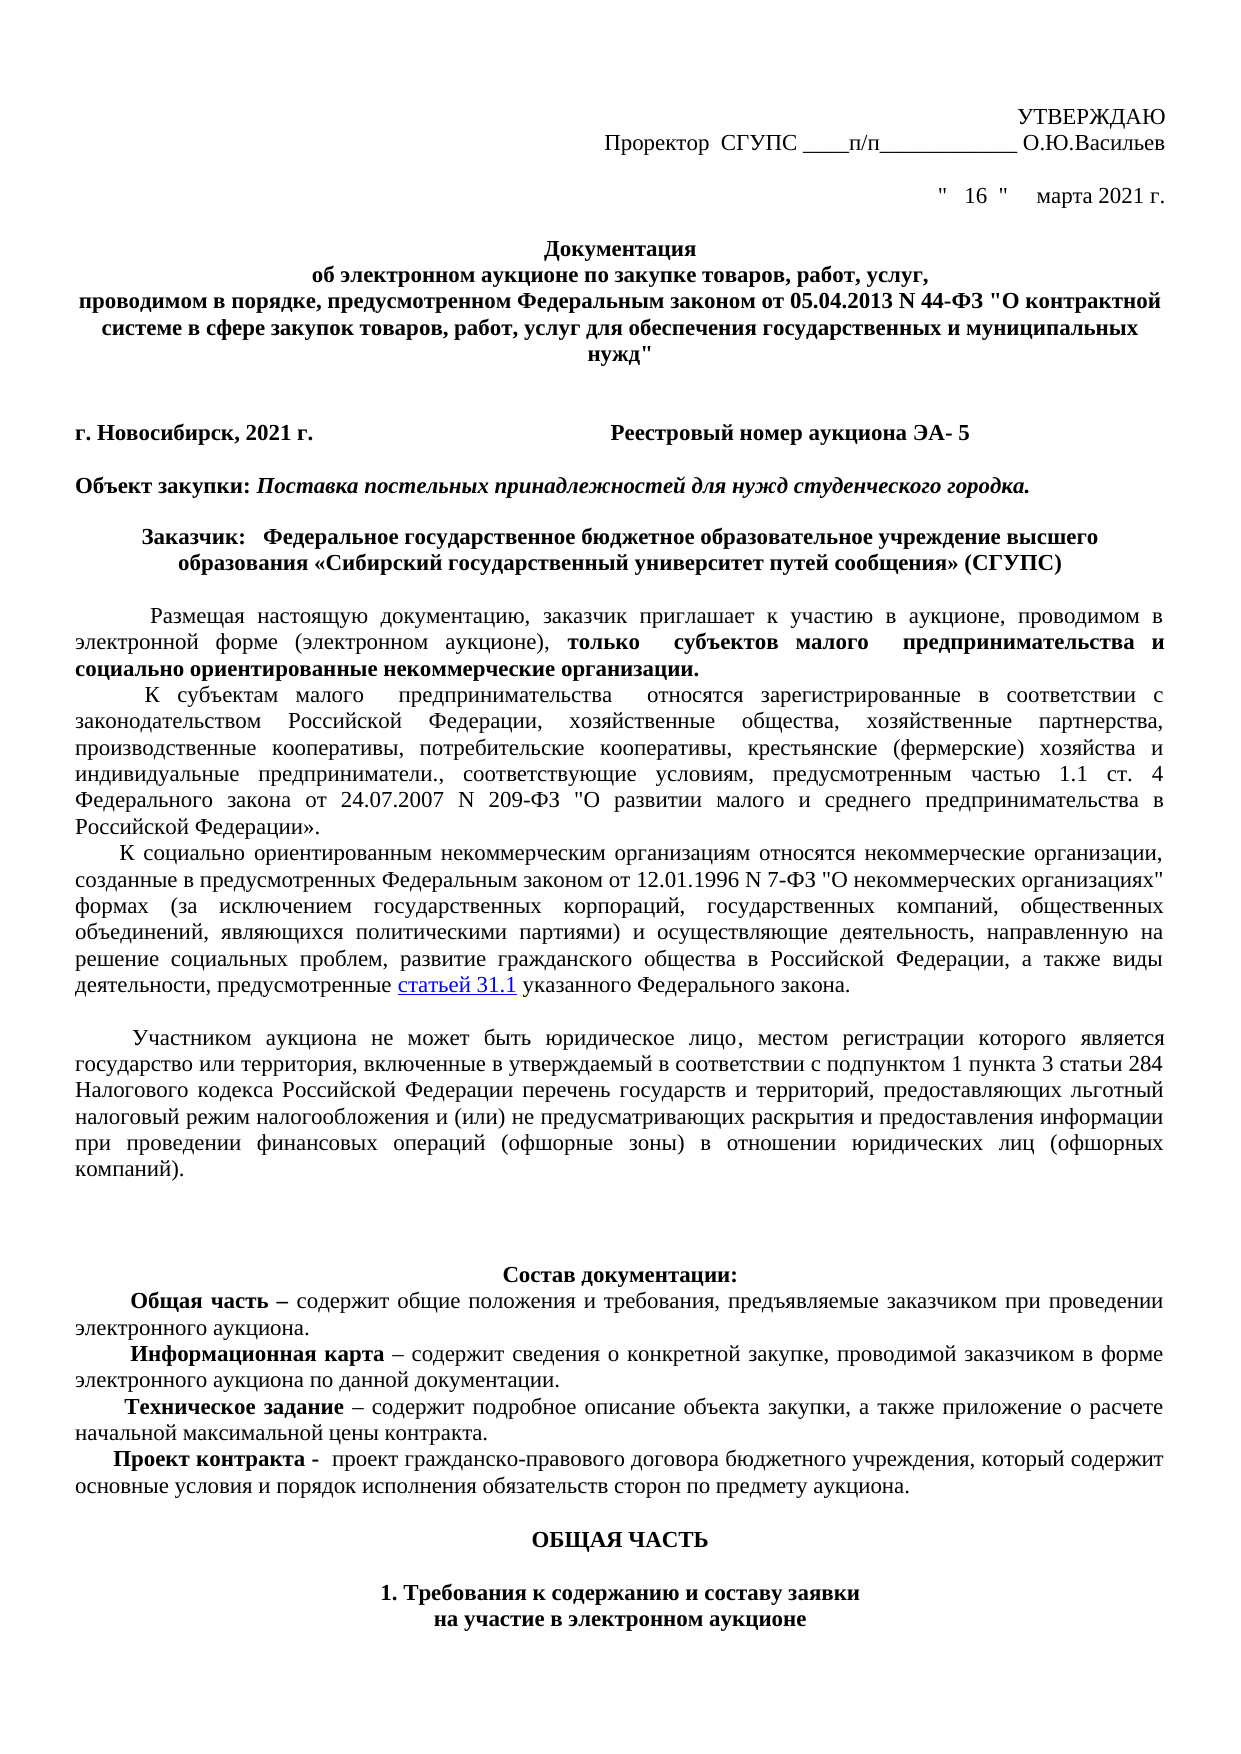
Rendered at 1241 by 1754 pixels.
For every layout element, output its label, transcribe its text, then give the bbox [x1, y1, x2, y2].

text Объект закупки: Поставка постельных принадлежностей для нужд студенческого городка. [75, 472, 1165, 498]
text К социально ориентированным некоммерческим организациям относятся некоммерческие организации, созданные в предусмотренных Федеральным законом от 12.01.1996 N 7-ФЗ "О некоммерческих организациях" формах (за исключением государственных корпораций, государственных компаний, общественных объединений, являющихся политическими партиями) и осуществляющие деятельность, направленную на решение социальных проблем, развитие гражданского общества в Российской Федерации, а также виды деятельности, предусмотренные статьей 31.1 указанного Федерального закона. [75, 839, 1165, 997]
text ОБЩАЯ ЧАСТЬ [75, 1526, 1165, 1552]
text проводимом в порядке, предусмотренном Федеральным законом от 05.04.2013 N 44-ФЗ "О контрактной системе в сфере закупок товаров, работ, услуг для обеспечения государственных и муниципальных нужд" [75, 287, 1165, 367]
text " 16 " марта 2021 г. [75, 182, 1165, 208]
text Участником аукциона не может быть юридическое лицо, местом регистрации которого является государство или территория, включенные в утверждаемый в соответствии с подпунктом 1 пункта 3 статьи 284 Налогового кодекса Российской Федерации перечень государств и территорий, предоставляющих льготный налоговый режим налогообложения и (или) не предусматривающих раскрытия и предоставления информации при проведении финансовых операций (офшорные зоны) в отношении юридических лиц (офшорных компаний). [75, 1024, 1165, 1182]
text Техническое задание – содержит подробное описание объекта закупки, а также приложение о расчете начальной максимальной цены контракта. [75, 1393, 1165, 1445]
text К субъектам малого предпринимательства относятся зарегистрированные в соответствии с законодательством Российской Федерации, хозяйственные общества, хозяйственные партнерства, производственные кооперативы, потребительские кооперативы, крестьянские (фермерские) хозяйства и индивидуальные предприниматели., соответствующие условиям, предусмотренным частью 1.1 ст. 4 Федерального закона от 24.07.2007 N 209-ФЗ "О развитии малого и среднего предпринимательства в Российской Федерации». [75, 681, 1165, 839]
text на участие в электронном аукционе [75, 1605, 1165, 1632]
text Документация [75, 235, 1165, 261]
text г. Новосибирск, 2021 г. Реестровый номер аукциона ЭА- 5 [75, 419, 1165, 446]
text Информационная карта – содержит сведения о конкретной закупке, проводимой заказчиком в форме электронного аукциона по данной документации. [75, 1340, 1165, 1393]
text Состав документации: [75, 1261, 1165, 1287]
text Общая часть – содержит общие положения и требования, предъявляемые заказчиком при проведении электронного аукциона. [75, 1287, 1165, 1340]
text Проект контракта - проект гражданско-правового договора бюджетного учреждения, который содержит основные условия и порядок исполнения обязательств сторон по предмету аукциона. [75, 1445, 1165, 1498]
text Проректор СГУПС ____п/п____________ О.Ю.Васильев [75, 129, 1165, 156]
text УТВЕРЖДАЮ [1, 103, 1165, 129]
text 1. Требования к содержанию и составу заявки [75, 1579, 1165, 1605]
text Размещая настоящую документацию, заказчик приглашает к участию в аукционе, проводимом в электронной форме (электронном аукционе), только субъектов малого предпринимательства и социально ориентированные некоммерческие организации. [75, 602, 1165, 681]
text Заказчик: Федеральное государственное бюджетное образовательное учреждение высшего образования «Сибирский государственный университет путей сообщения» (СГУПС) [75, 523, 1165, 576]
text об электронном аукционе по закупке товаров, работ, услуг, [75, 261, 1165, 287]
